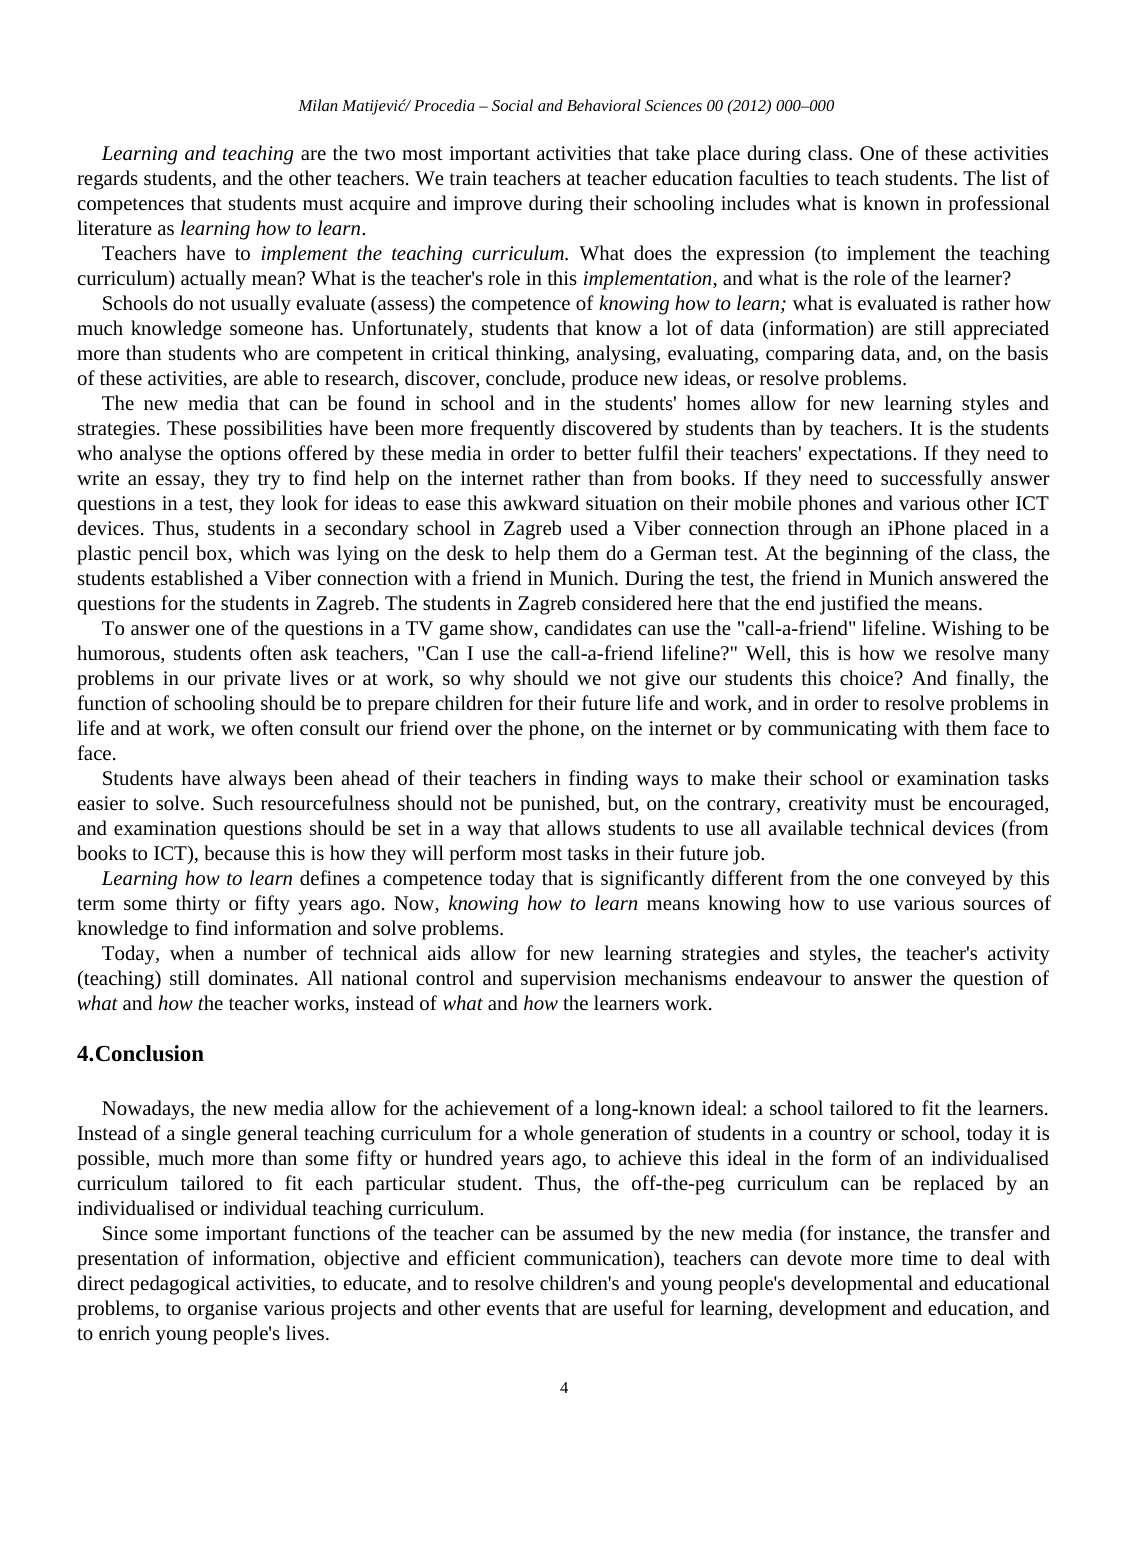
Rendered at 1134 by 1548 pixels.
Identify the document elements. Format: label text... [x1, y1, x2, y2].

text Teachers have to implement the teaching curriculum. What does the expression (to implement the teaching curriculum) actually mean? What is the teacher's role in this implementation, and what is the role of the learner? [77, 240, 1051, 290]
text Students have always been ahead of their teachers in finding ways to make their school or examination tasks easier to solve. Such resourcefulness should not be punished, but, on the contrary, creativity must be encouraged, and examination questions should be set in a way that allows students to use all available technical devices (from books to ICT), because this is how they will perform most tasks in their future job. [77, 765, 1051, 865]
text Nowadays, the new media allow for the achievement of a long-known ideal: a school tailored to fit the learners. Instead of a single general teaching curriculum for a whole generation of students in a country or school, today it is possible, much more than some fifty or hundred years ago, to achieve this ideal in the form of an individualised curriculum tailored to fit each particular student. Thus, the off-the-peg curriculum can be replaced by an individualised or individual teaching curriculum. [77, 1096, 1051, 1221]
text The new media that can be found in school and in the students' homes allow for new learning styles and strategies. These possibilities have been more frequently discovered by students than by teachers. It is the students who analyse the options offered by these media in order to better fulfil their teachers' expectations. If they need to write an essay, they try to find help on the internet rather than from books. If they need to successfully answer questions in a test, they look for ideas to ease this awkward situation on their mobile phones and various other ICT devices. Thus, students in a secondary school in Zagreb used a Viber connection through an iPhone placed in a plastic pencil box, which was lying on the desk to help them do a German test. At the beginning of the class, the students established a Viber connection with a friend in Munich. During the test, the friend in Munich answered the questions for the students in Zagreb. The students in Zagreb considered here that the end justified the means. [77, 390, 1051, 615]
text Today, when a number of technical aids allow for new learning strategies and styles, the teacher's activity (teaching) still dominates. All national control and supervision mechanisms endeavour to answer the question of what and how the teacher works, instead of what and how the learners work. [77, 940, 1051, 1015]
text Learning and teaching are the two most important activities that take place during class. One of these activities regards students, and the other teachers. We train teachers at teacher education faculties to teach students. The list of competences that students must acquire and improve during their schooling includes what is known in professional literature as learning how to learn. [77, 140, 1051, 240]
text Learning how to learn defines a competence today that is significantly different from the one conveyed by this term some thirty or fifty years ago. Now, knowing how to learn means knowing how to use various sources of knowledge to find information and solve problems. [77, 865, 1051, 940]
text Schools do not usually evaluate (assess) the competence of knowing how to learn; what is evaluated is rather how much knowledge someone has. Unfortunately, students that know a lot of data (information) are still appreciated more than students who are competent in critical thinking, analysing, evaluating, comparing data, and, on the basis of these activities, are able to research, discover, conclude, produce new ideas, or resolve problems. [77, 290, 1051, 390]
list Conclusion [77, 1040, 1051, 1067]
text Since some important functions of the teacher can be assumed by the new media (for instance, the transfer and presentation of information, objective and efficient communication), teachers can devote more time to deal with direct pedagogical activities, to educate, and to resolve children's and young people's developmental and educational problems, to organise various projects and other events that are useful for learning, development and education, and to enrich young people's lives. [77, 1221, 1051, 1346]
text To answer one of the questions in a TV game show, candidates can use the "call-a-friend" lifeline. Wishing to be humorous, students often ask teachers, "Can I use the call-a-friend lifeline?" Well, this is how we resolve many problems in our private lives or at work, so why should we not give our students this choice? And finally, the function of schooling should be to prepare children for their future life and work, and in order to resolve problems in life and at work, we often consult our friend over the phone, on the internet or by communicating with them face to face. [77, 615, 1051, 765]
